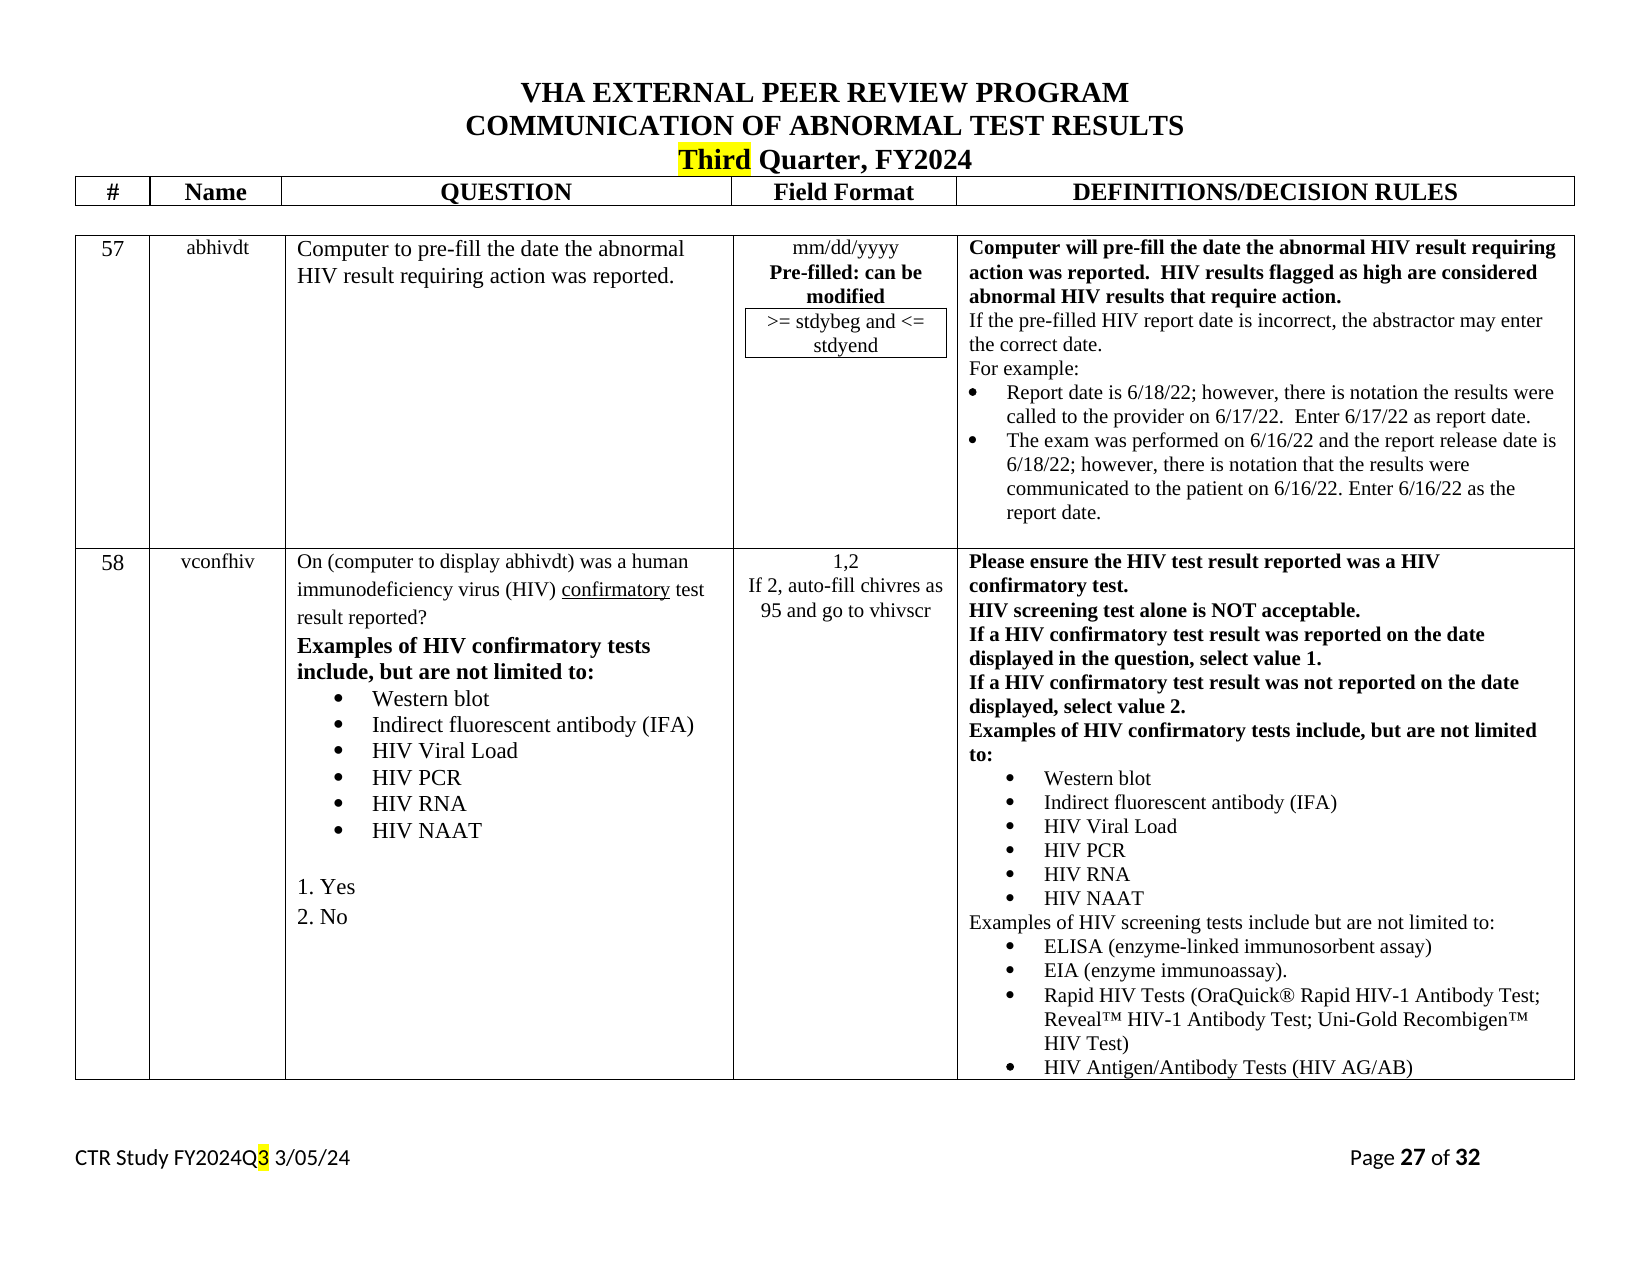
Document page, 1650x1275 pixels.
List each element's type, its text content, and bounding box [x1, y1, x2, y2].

table_header mm/dd/yyyy Pre-filled: can be modified [734, 236, 957, 548]
table_cell 1,2 If 2, auto-fill chivres as 95 and go to vhivscr [734, 549, 957, 1079]
table_header Computer will pre-fill the date the abnormal HIV result requiring action was reported. HIV results flagged as high are considered abnormal HIV results that require action. If the pre-filled HIV report date is incorrect, the abstractor may enter the correct date. For example: Report date is 6/18/22; however, there is notation the results were called to the provider on 6/17/22. Enter 6/17/22 as report date. The exam was performed on 6/16/22 and the report release date is 6/18/22; however, there is notation that the results were communicated to the patient on 6/16/22. Enter 6/16/22 as the report date. [958, 236, 1574, 548]
table_header 57 [76, 236, 149, 548]
table_cell vconfhiv [150, 549, 285, 1079]
table_header abhivdt [150, 236, 285, 548]
table_header Computer to pre-fill the date the abnormal HIV result requiring action was reported. [286, 236, 733, 548]
table_cell 58 [76, 549, 149, 1079]
table_cell On (computer to display abhivdt) was a human immunodeficiency virus (HIV) confirmatory test result reported? Examples of HIV confirmatory tests include, but are not limited to: Western blot Indirect fluorescent antibody (IFA) HIV Viral Load HIV PCR HIV RNA HIV NAAT 1. Yes 2. No [286, 549, 733, 1079]
table_cell Please ensure the HIV test result reported was a HIV confirmatory test. HIV screening test alone is NOT acceptable. If a HIV confirmatory test result was reported on the date displayed in the question, select value 1. If a HIV confirmatory test result was not reported on the date displayed, select value 2. Examples of HIV confirmatory tests include, but are not limited to: Western blot Indirect fluorescent antibody (IFA) HIV Viral Load HIV PCR HIV RNA HIV NAAT Examples of HIV screening tests include but are not limited to: ELISA (enzyme-linked immunosorbent assay) EIA (enzyme immunoassay). Rapid HIV Tests (OraQuick® Rapid HIV-1 Antibody Test; Reveal™ HIV-1 Antibody Test; Uni-Gold Recombigen™ HIV Test) HIV Antigen/Antibody Tests (HIV AG/AB) [958, 549, 1574, 1079]
